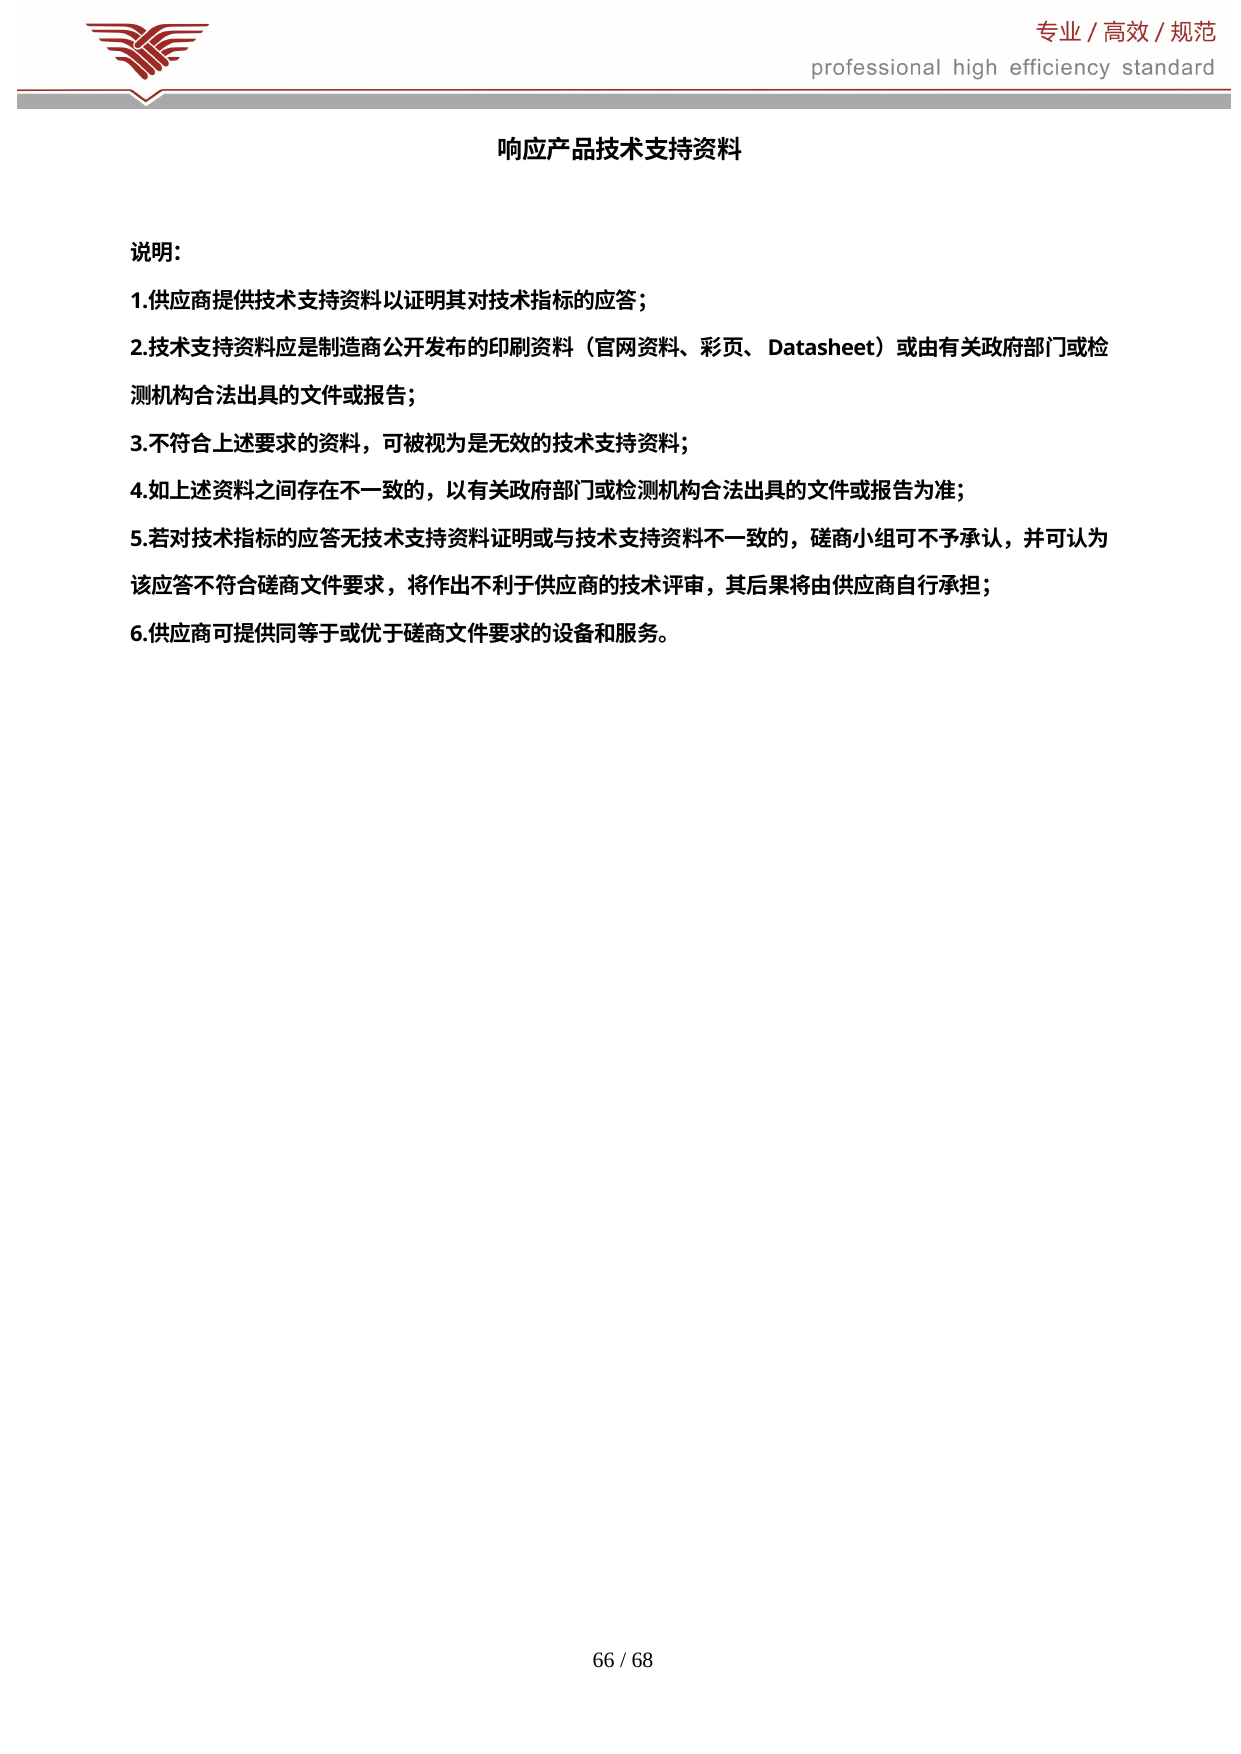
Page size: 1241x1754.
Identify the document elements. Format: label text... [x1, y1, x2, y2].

text 3.不符合上述要求的资料，可被视为是无效的技术支持资料； [130, 426, 1110, 457]
text 6.供应商可提供同等于或优于磋商文件要求的设备和服务。 [130, 616, 1110, 648]
text 5.若对技术指标的应答无技术支持资料证明或与技术支持资料不一致的，磋商小组可不予承认，并可认为该应答不符合磋商文件要求，将作出不利于供应商的技术评审，其后果将由供应商自行承担； [130, 521, 1110, 600]
text 2.技术支持资料应是制造商公开发布的印刷资料（官网资料、彩页、Datasheet）或由有关政府部门或检测机构合法出具的文件或报告； [130, 330, 1110, 410]
picture [17, 0, 1231, 109]
text 4.如上述资料之间存在不一致的，以有关政府部门或检测机构合法出具的文件或报告为准； [130, 473, 1110, 505]
text 1.供应商提供技术支持资料以证明其对技术指标的应答； [130, 283, 1110, 314]
text 说明： [130, 235, 1110, 267]
text 响应产品技术支持资料 [130, 130, 1110, 166]
